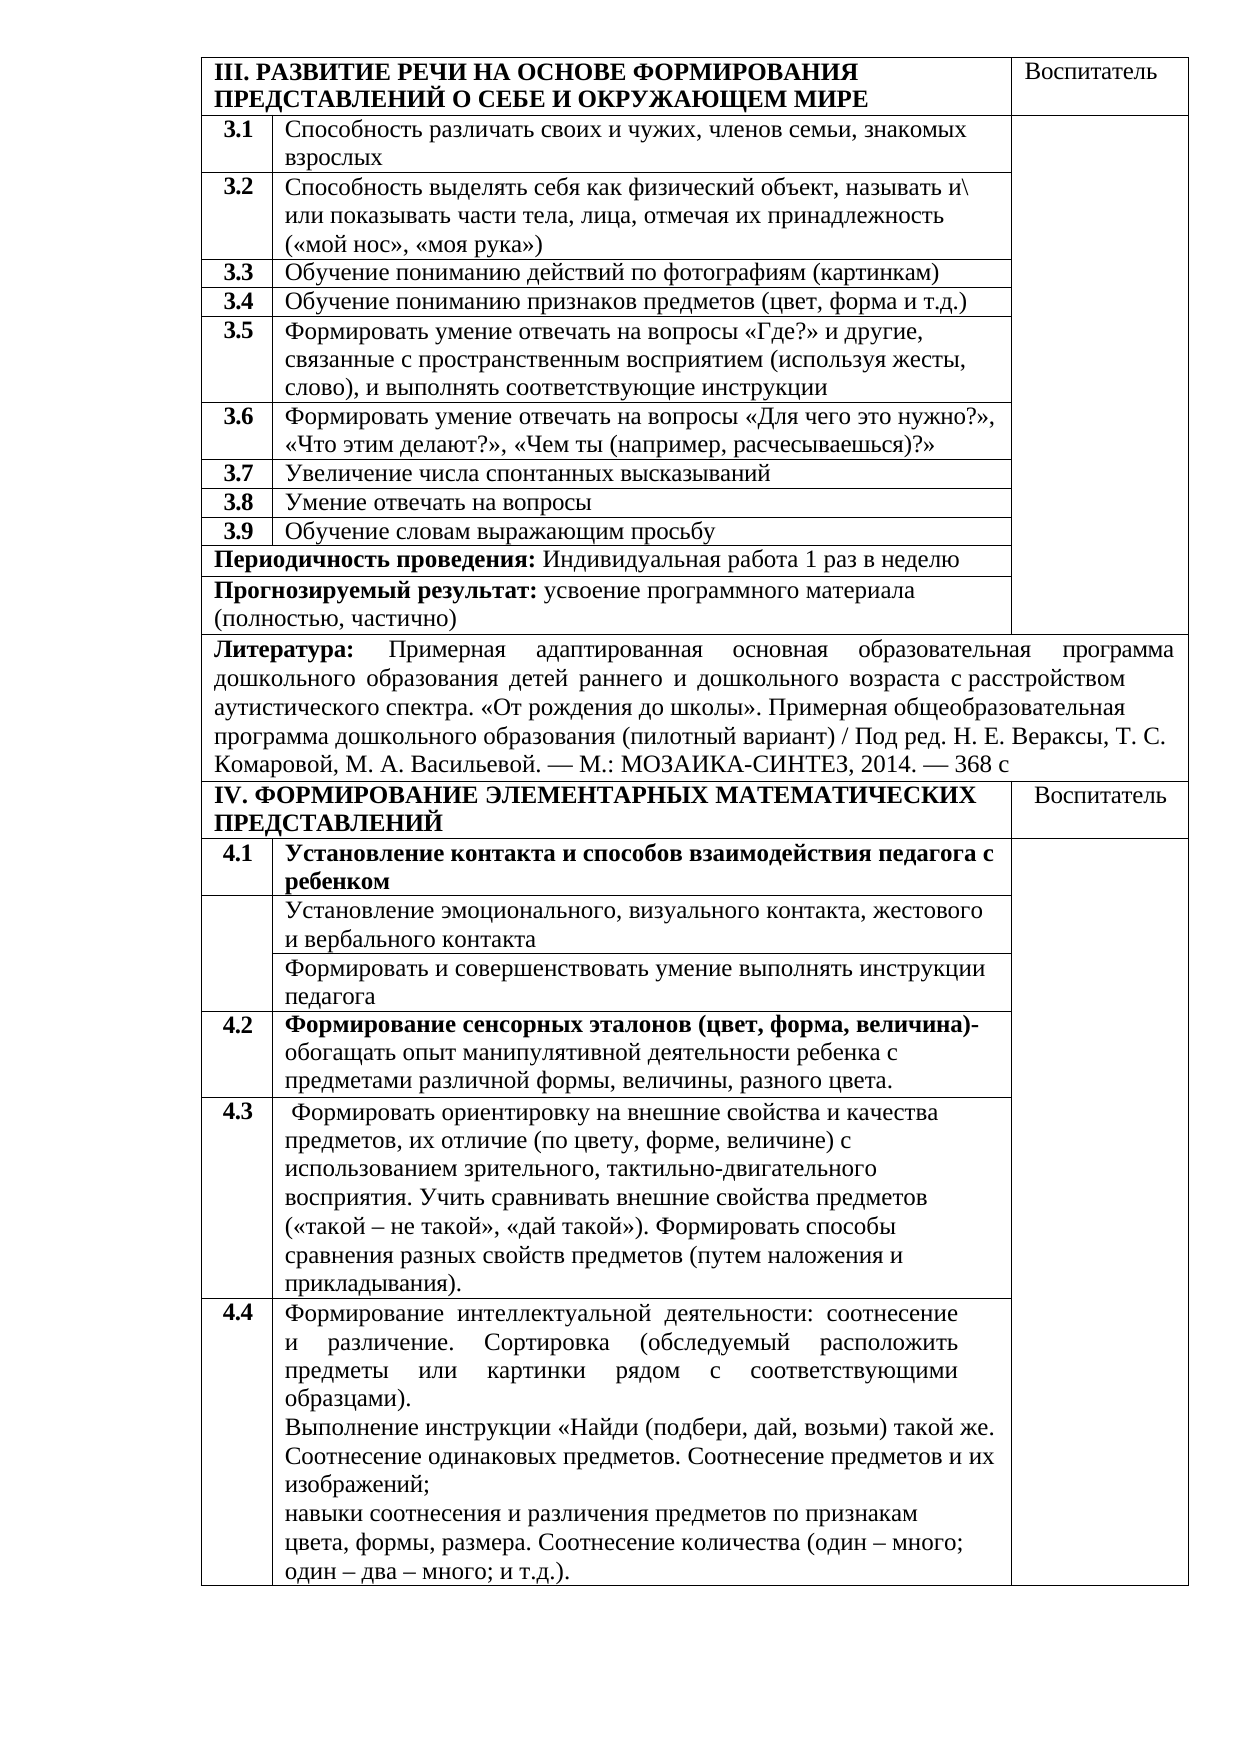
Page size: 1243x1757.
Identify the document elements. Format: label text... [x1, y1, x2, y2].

table_cell Способность различать своих и чужих, членов семьи, знакомых взрослых [273, 116, 1011, 172]
table_cell 4.2 [202, 1012, 272, 1097]
table_cell Формировать умение отвечать на вопросы «Для чего это нужно?», «Что этим делают?», «Чем ты (например, расчесываешься)?» [273, 403, 1011, 459]
table_cell Формирование интеллектуальной деятельности: соотнесение и различение. Сортировка (обследуемый расположить предметы или картинки рядом с соответствующими образцами). Выполнение инструкции «Найди (подбери, дай, возьми) такой же. Соотнесение одинаковых предметов. Соотнесение предметов и их изображений; навыки соотнесения и различения предметов по признакам цвета, формы, размера. Соотнесение количества (один – много; один – два – много; и т.д.). [273, 1299, 1011, 1584]
table_cell Литература: Примерная адаптированная основная образовательная программа дошкольного образования детей раннего и дошкольного возраста с расстройством аутистического спектра. «От рождения до школы». Примерная общеобразовательная программа дошкольного образования (пилотный вариант) / Под ред. Н. Е. Вераксы, Т. С. Комаровой, М. А. Васильевой. — М.: МОЗАИКА-СИНТЕЗ, 2014. — 368 с [202, 635, 1188, 781]
table_cell 3.3 [202, 260, 272, 287]
table_cell Установление эмоционального, визуального контакта, жестового и вербального контакта [273, 896, 1011, 953]
table_cell Прогнозируемый результат: усвоение программного материала (полностью, частично) [202, 577, 1011, 633]
table_cell 4.1 [202, 839, 272, 895]
table_cell 3.1 [202, 116, 272, 172]
table_cell [202, 896, 272, 1011]
table_cell 3.2 [202, 173, 272, 258]
table_cell Формировать ориентировку на внешние свойства и качества предметов, их отличие (по цвету, форме, величине) с использованием зрительного, тактильно-двигательного восприятия. Учить сравнивать внешние свойства предметов («такой – не такой», «дай такой»). Формировать способы сравнения разных свойств предметов (путем наложения и прикладывания). [273, 1098, 1011, 1298]
table_cell Формировать умение отвечать на вопросы «Где?» и другие, связанные с пространственным восприятием (используя жесты, слово), и выполнять соответствующие инструкции [273, 317, 1011, 402]
table_cell [1012, 839, 1188, 1584]
table_cell 4.3 [202, 1098, 272, 1298]
table_cell Формирование сенсорных эталонов (цвет, форма, величина)- обогащать опыт манипулятивной деятельности ребенка с предметами различной формы, величины, разного цвета. [273, 1012, 1011, 1097]
table_cell [1012, 116, 1188, 633]
table_cell Обучение пониманию признаков предметов (цвет, форма и т.д.) [273, 288, 1011, 316]
table_cell Установление контакта и способов взаимодействия педагога с ребенком [273, 839, 1011, 895]
table_header Воспитатель [1012, 58, 1188, 114]
table_cell 3.9 [202, 518, 272, 545]
table_cell 3.8 [202, 489, 272, 517]
table_cell Способность выделять себя как физический объект, называть и\или показывать части тела, лица, отмечая их принадлежность («мой нос», «моя рука») [273, 173, 1011, 258]
table_cell Формировать и совершенствовать умение выполнять инструкции педагога [273, 954, 1011, 1011]
table_cell IV. ФОРМИРОВАНИЕ ЭЛЕМЕНТАРНЫХ МАТЕМАТИЧЕСКИХ ПРЕДСТАВЛЕНИЙ [202, 782, 1011, 838]
table_cell 3.4 [202, 288, 272, 316]
table_cell 3.7 [202, 460, 272, 488]
table_cell Периодичность проведения: Индивидуальная работа 1 раз в неделю [202, 546, 1011, 576]
table_cell Обучение пониманию действий по фотографиям (картинкам) [273, 260, 1011, 287]
table_cell Обучение словам выражающим просьбу [273, 518, 1011, 545]
table_cell 4.4 [202, 1299, 272, 1584]
table_header III. РАЗВИТИЕ РЕЧИ НА ОСНОВЕ ФОРМИРОВАНИЯ ПРЕДСТАВЛЕНИЙ О СЕБЕ И ОКРУЖАЮЩЕМ МИРЕ [202, 58, 1011, 114]
table_cell Умение отвечать на вопросы [273, 489, 1011, 517]
table_cell Увеличение числа спонтанных высказываний [273, 460, 1011, 488]
table_cell 3.5 [202, 317, 272, 402]
table_cell Воспитатель [1012, 782, 1188, 838]
table_cell 3.6 [202, 403, 272, 459]
